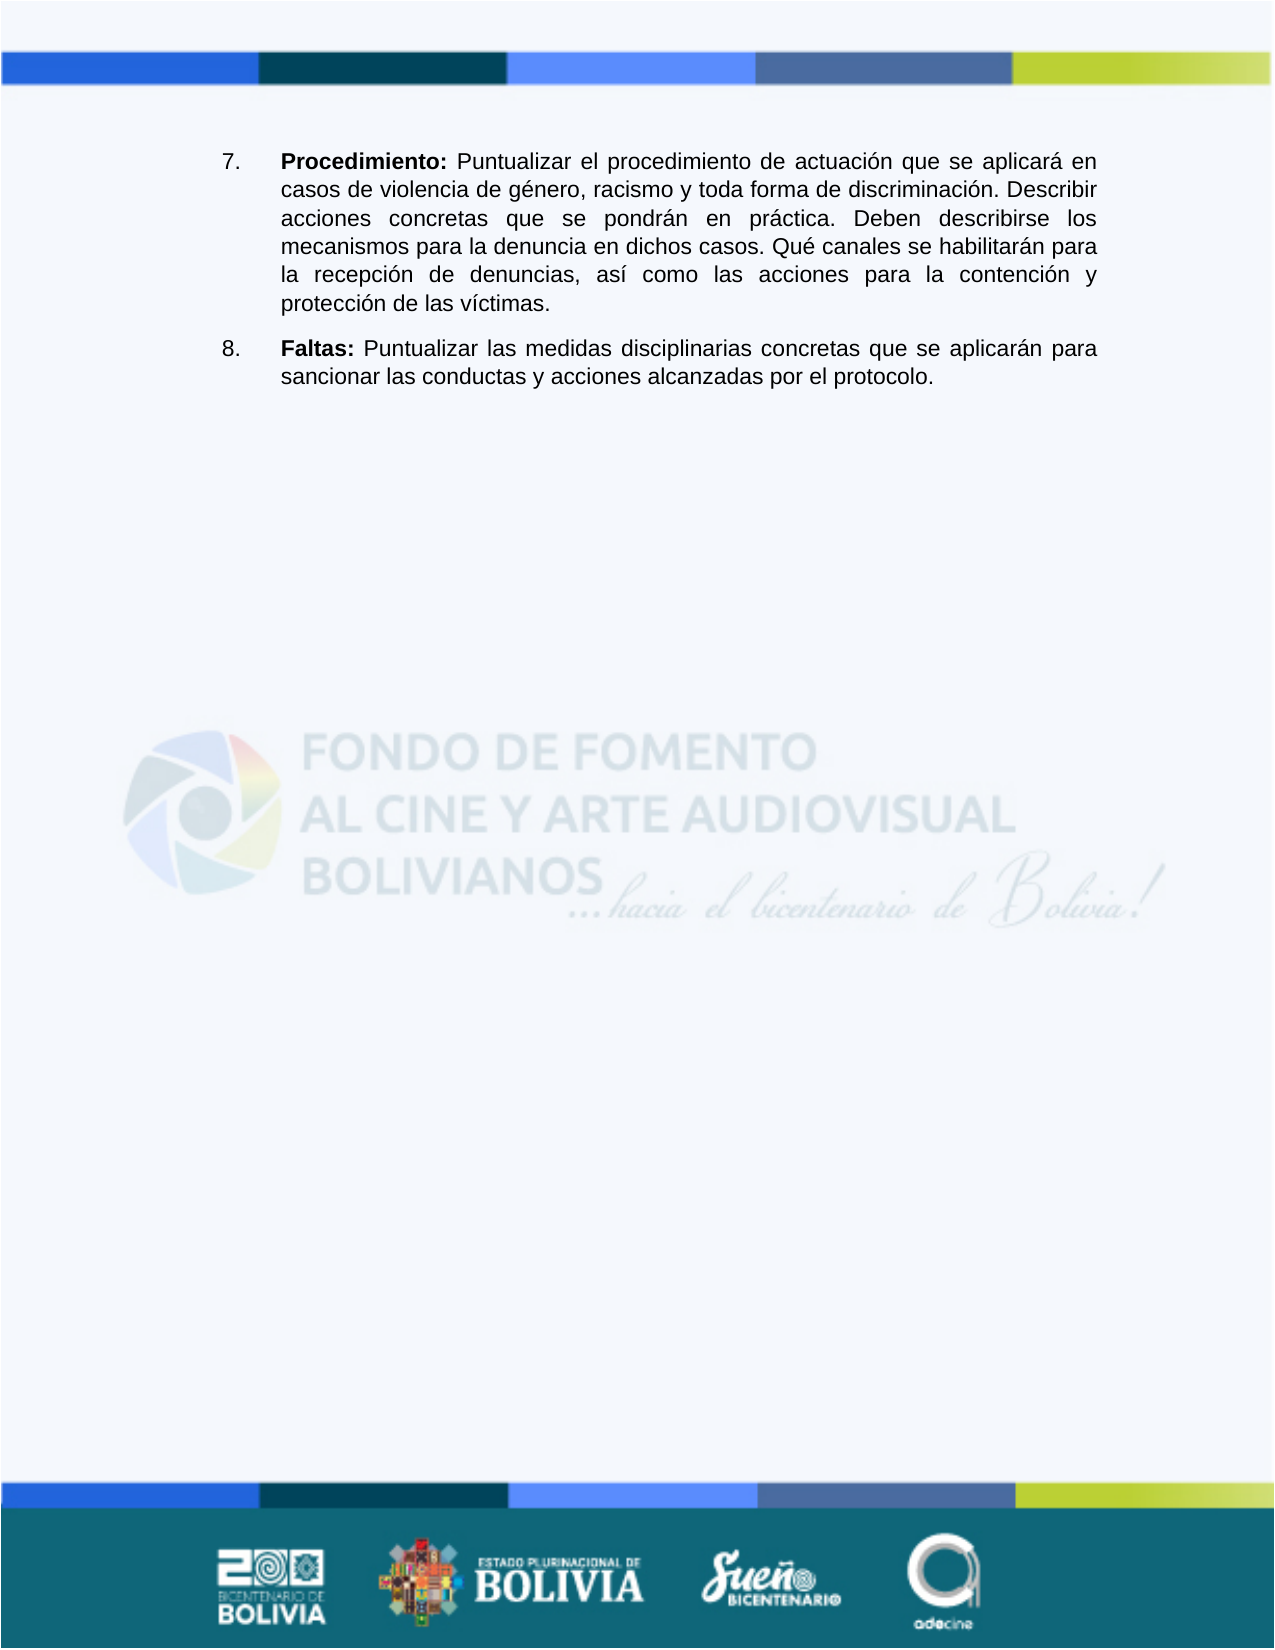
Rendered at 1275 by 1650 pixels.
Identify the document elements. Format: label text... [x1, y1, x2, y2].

list Procedimiento: Puntualizar el procedimiento de actuación que se aplicará en casos de violencia de género, racismo y toda forma de discriminación. Describir acciones concretas que se pondrán en práctica. Deben describirse los mecanismos para la denuncia en dichos casos. Qué canales se habilitarán para la recepción de denuncias, así como las acciones para la contención y protección de las víctimas. [222, 148, 1098, 316]
list Faltas: Puntualizar las medidas disciplinarias concretas que se aplicarán para sancionar las conductas y acciones alcanzadas por el protocolo. [222, 335, 1098, 390]
picture [1, 1, 1274, 1648]
